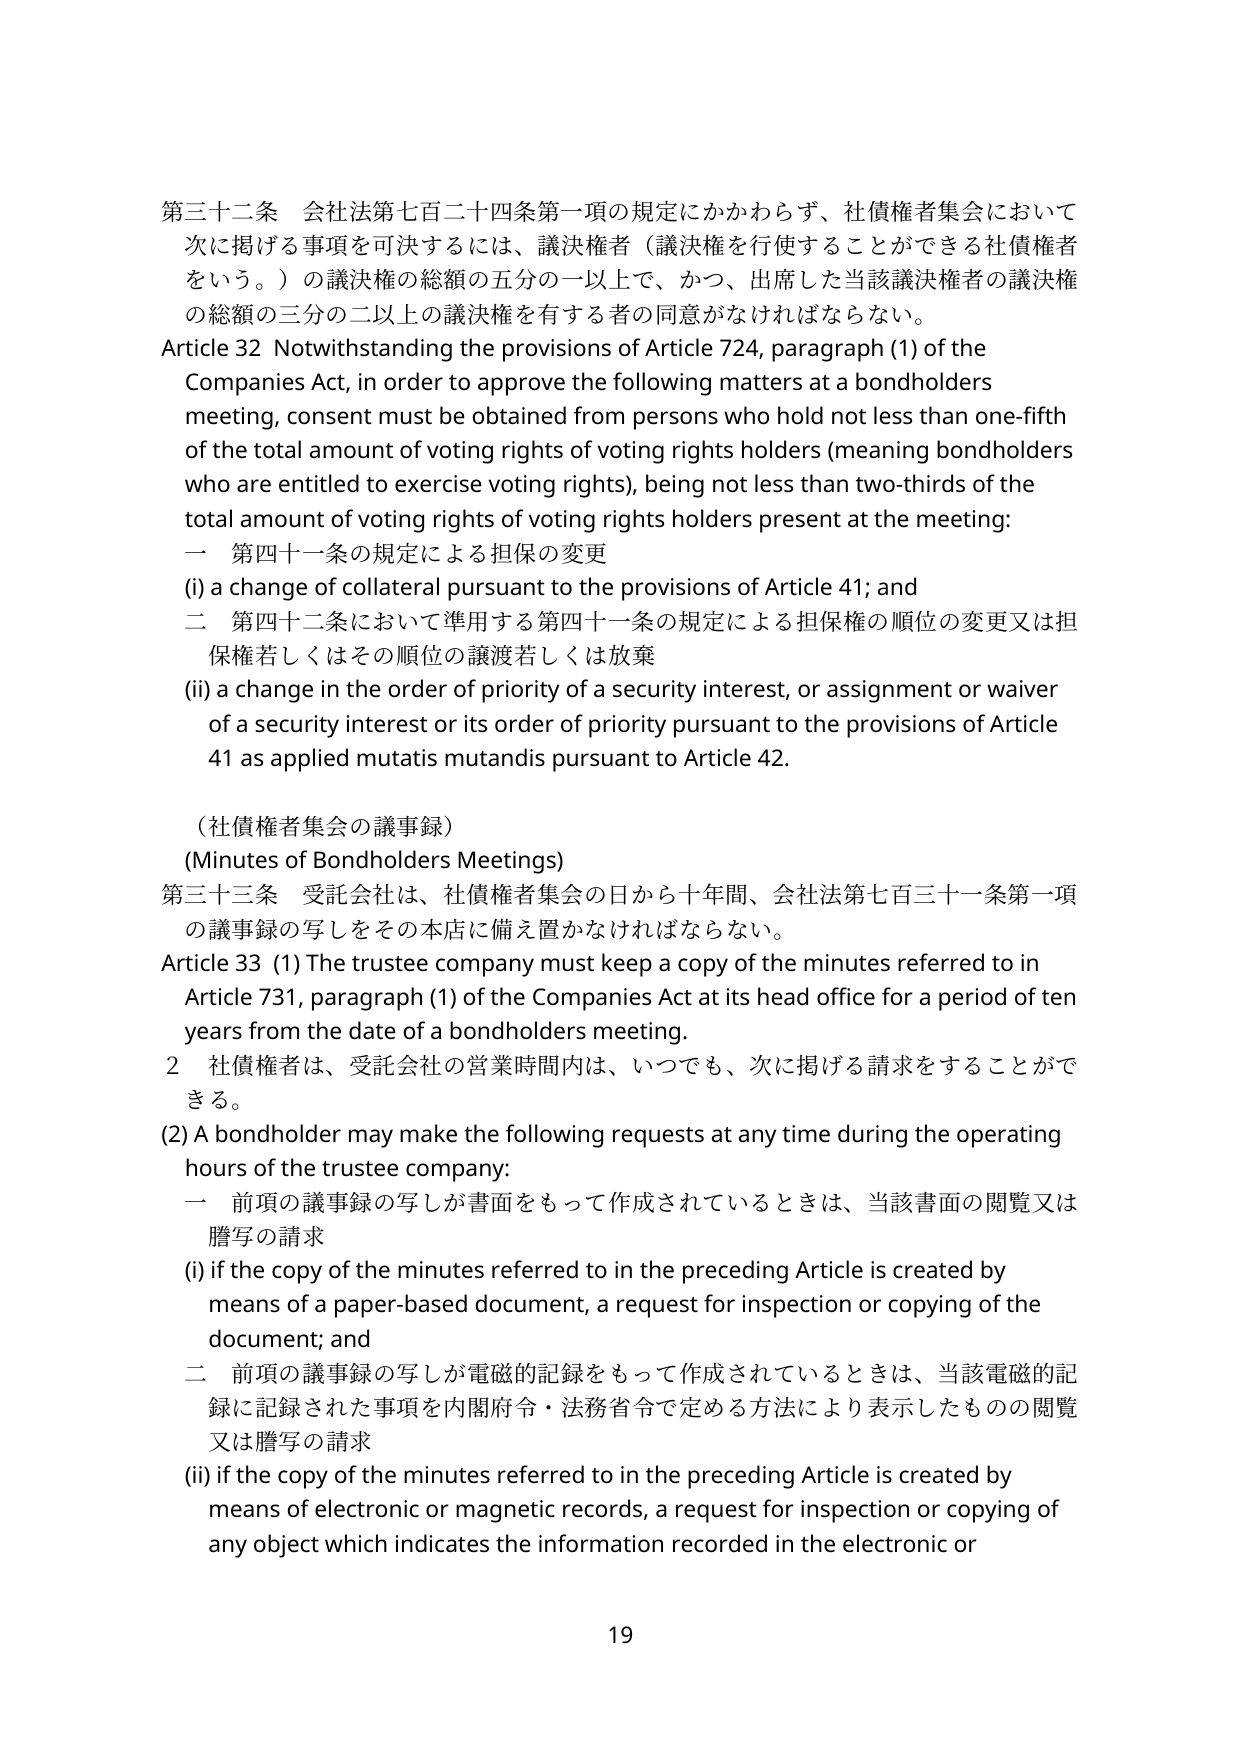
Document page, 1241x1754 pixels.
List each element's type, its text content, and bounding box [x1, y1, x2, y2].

text 二 前項の議事録の写しが電磁的記録をもって作成されているときは、当該電磁的記録に記録された事項を内閣府令・法務省令で定める方法により表示したものの閲覧又は謄写の請求 [184, 1355, 1079, 1458]
text 第三十三条 受託会社は、社債権者集会の日から十年間、会社法第七百三十一条第一項の議事録の写しをその本店に備え置かなければならない。 [161, 877, 1079, 945]
text 二 第四十二条において準用する第四十一条の規定による担保権の順位の変更又は担保権若しくはその順位の譲渡若しくは放棄 [184, 604, 1079, 672]
text (2) A bondholder may make the following requests at any time during the operating hours of the trustee company: [161, 1116, 1079, 1184]
text ２ 社債権者は、受託会社の営業時間内は、いつでも、次に掲げる請求をすることができる。 [161, 1048, 1079, 1116]
text 一 前項の議事録の写しが書面をもって作成されているときは、当該書面の閲覧又は謄写の請求 [184, 1184, 1079, 1253]
text Article 33 (1) The trustee company must keep a copy of the minutes referred to in Article 731, paragraph (1) of the Companies Act at its head office for a period of ten years from the date of a bondholders meeting. [161, 945, 1079, 1048]
text （社債権者集会の議事録） [184, 809, 1079, 843]
text 第三十二条 会社法第七百二十四条第一項の規定にかかわらず、社債権者集会において次に掲げる事項を可決するには、議決権者（議決権を行使することができる社債権者をいう。）の議決権の総額の五分の一以上で、かつ、出席した当該議決権者の議決権の総額の三分の二以上の議決権を有する者の同意がなければならない。 [161, 194, 1079, 330]
text 一 第四十一条の規定による担保の変更 [184, 535, 1079, 569]
text (ii) a change in the order of priority of a security interest, or assignment or waiver of a security interest or its order of priority pursuant to the provisions of Article 41 as applied mutatis mutandis pursuant to Article 42. [184, 672, 1079, 774]
text (i) if the copy of the minutes referred to in the preceding Article is created by means of a paper-based document, a request for inspection or copying of the document; and [184, 1253, 1079, 1355]
text Article 32 Notwithstanding the provisions of Article 724, paragraph (1) of the Companies Act, in order to approve the following matters at a bondholders meeting, consent must be obtained from persons who hold not less than one-fifth of the total amount of voting rights of voting rights holders (meaning bondholders who are entitled to exercise voting rights), being not less than two-thirds of the total amount of voting rights of voting rights holders present at the meeting: [161, 330, 1079, 535]
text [184, 1458, 1079, 1560]
text (Minutes of Bondholders Meetings) [184, 843, 1079, 877]
text (i) a change of collateral pursuant to the provisions of Article 41; and [184, 569, 1079, 604]
